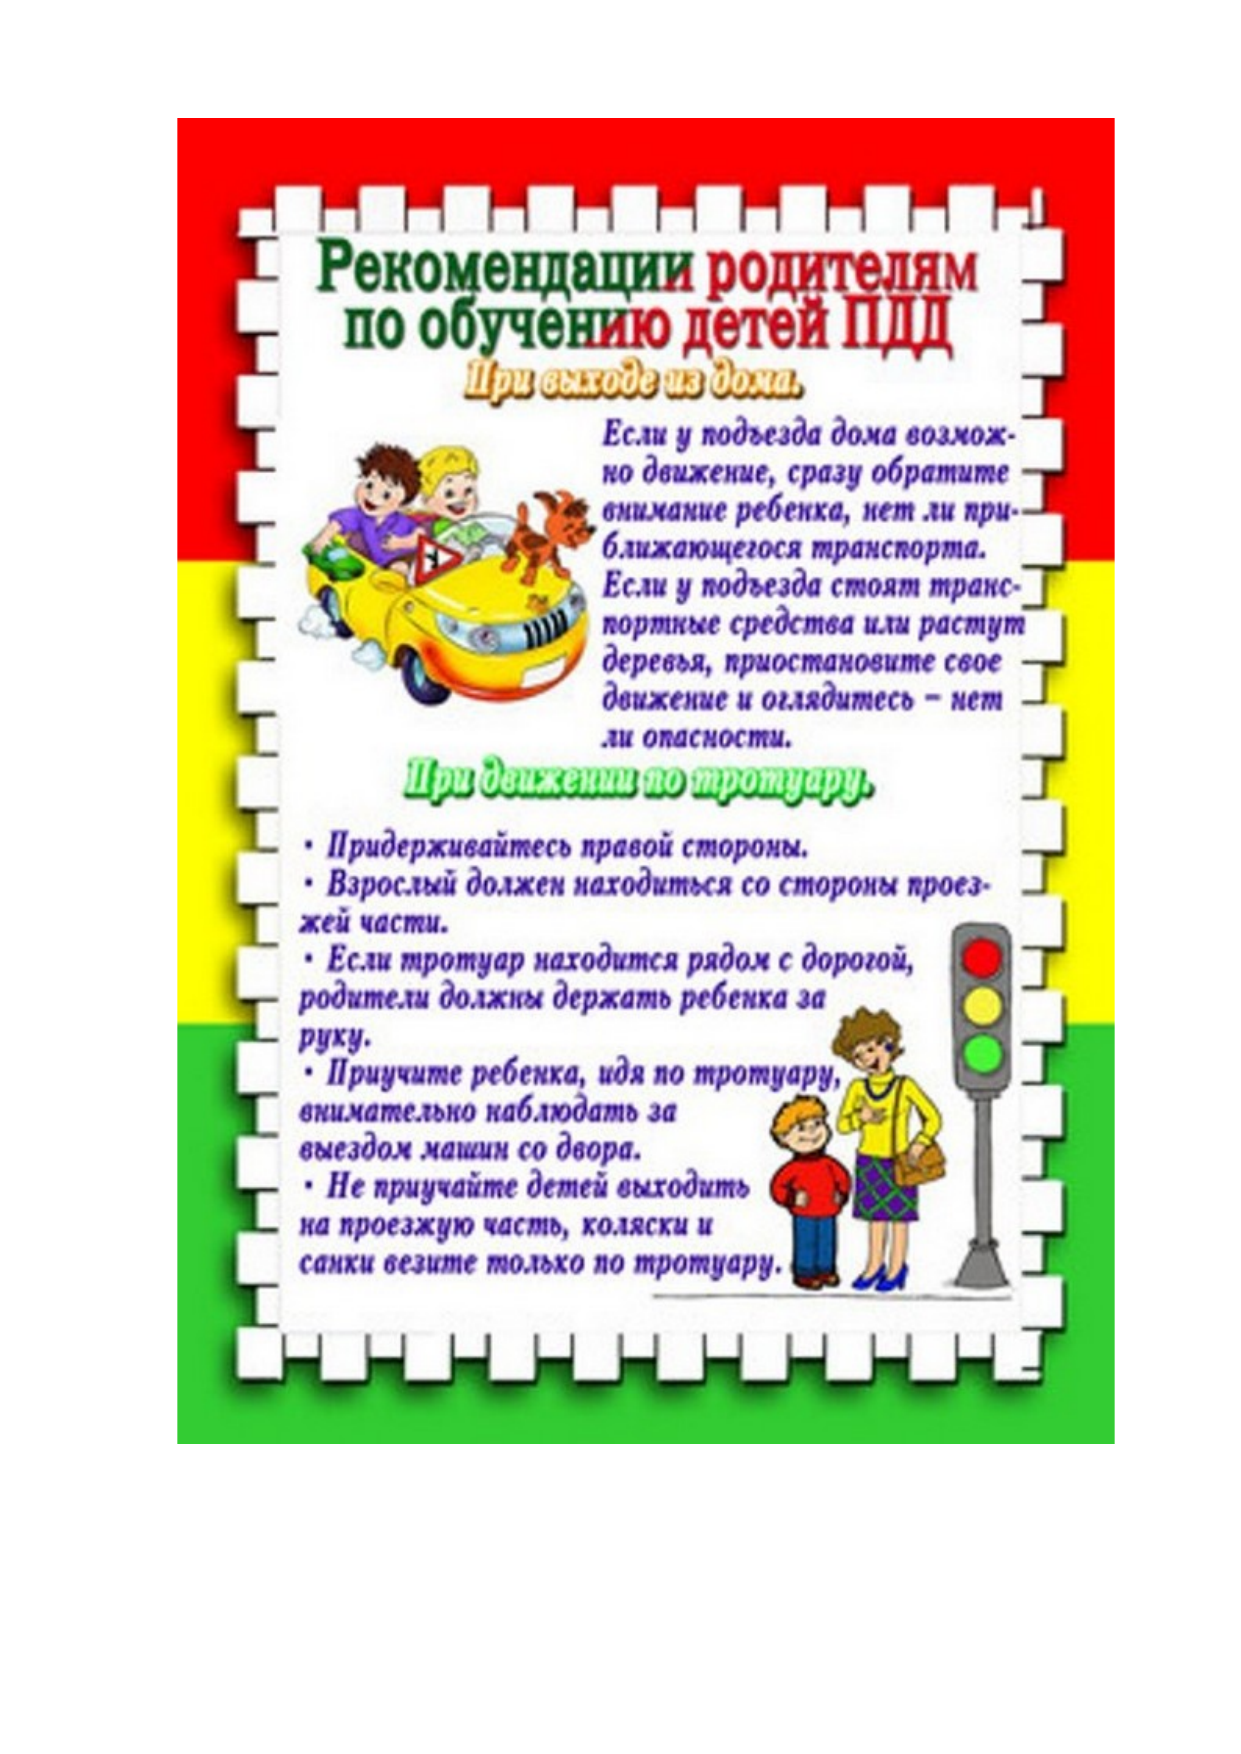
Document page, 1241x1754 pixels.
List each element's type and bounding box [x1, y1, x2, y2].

picture [177, 118, 1115, 1444]
